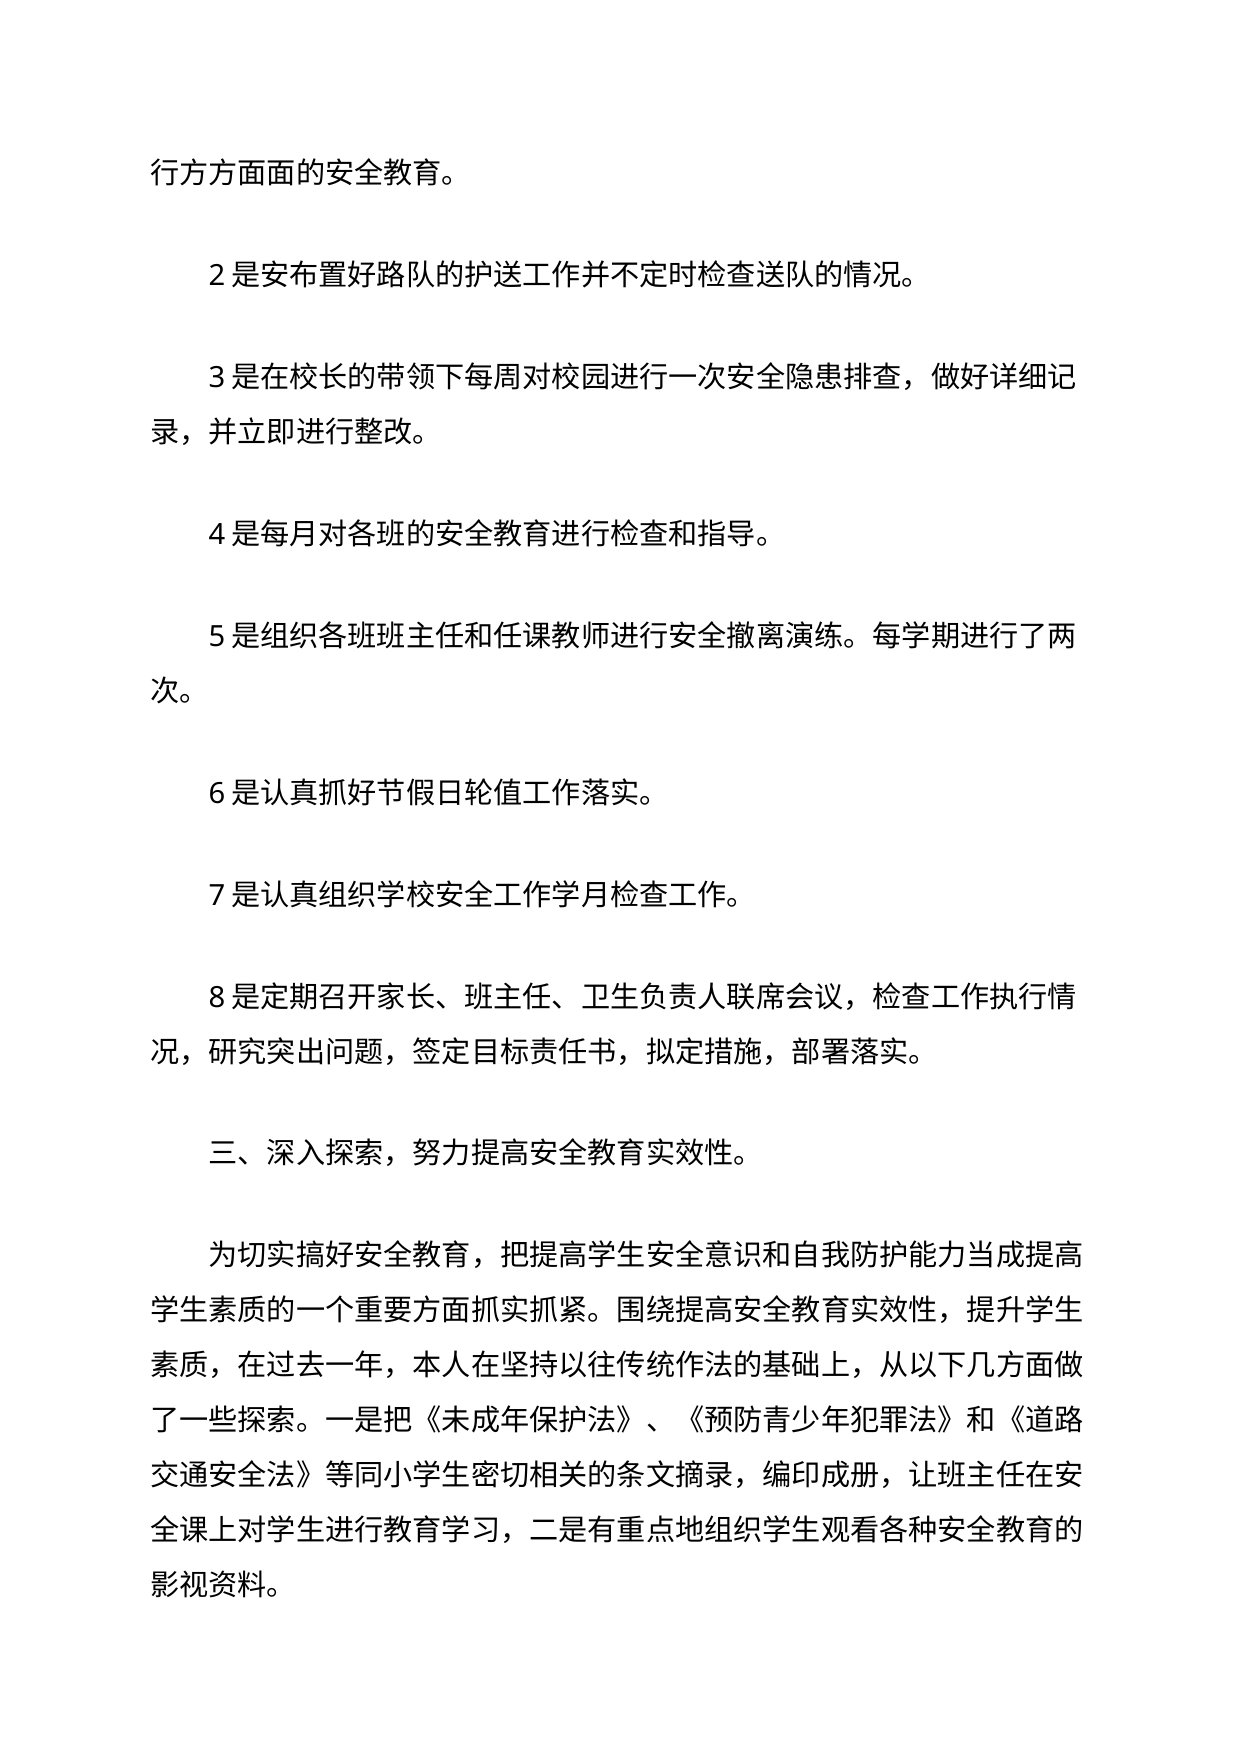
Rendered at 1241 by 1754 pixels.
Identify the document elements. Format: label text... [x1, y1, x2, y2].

text 5是组织各班班主任和任课教师进行安全撤离演练。每学期进行了两次。 [150, 612, 1090, 710]
text 3是在校长的带领下每周对校园进行一次安全隐患排查，做好详细记录，并立即进行整改。 [150, 354, 1090, 451]
text 8是定期召开家长、班主任、卫生负责人联席会议，检查工作执行情况，研究突出问题，签定目标责任书，拟定措施，部署落实。 [150, 973, 1090, 1071]
text 三、深入探索，努力提高安全教育实效性。 [150, 1130, 1090, 1172]
text 为切实搞好安全教育，把提高学生安全意识和自我防护能力当成提高学生素质的一个重要方面抓实抓紧。围绕提高安全教育实效性，提升学生素质，在过去一年，本人在坚持以往传统作法的基础上，从以下几方面做了一些探索。一是把《未成年保护法》、《预防青少年犯罪法》和《道路交通安全法》等同小学生密切相关的条文摘录，编印成册，让班主任在安全课上对学生进行教育学习，二是有重点地组织学生观看各种安全教育的影视资料。 [150, 1232, 1090, 1603]
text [150, 150, 1090, 192]
text 7是认真组织学校安全工作学月检查工作。 [150, 871, 1090, 914]
text 4是每月对各班的安全教育进行检查和指导。 [150, 511, 1090, 553]
text 2是安布置好路队的护送工作并不定时检查送队的情况。 [150, 252, 1090, 294]
text 6是认真抓好节假日轮值工作落实。 [150, 769, 1090, 812]
